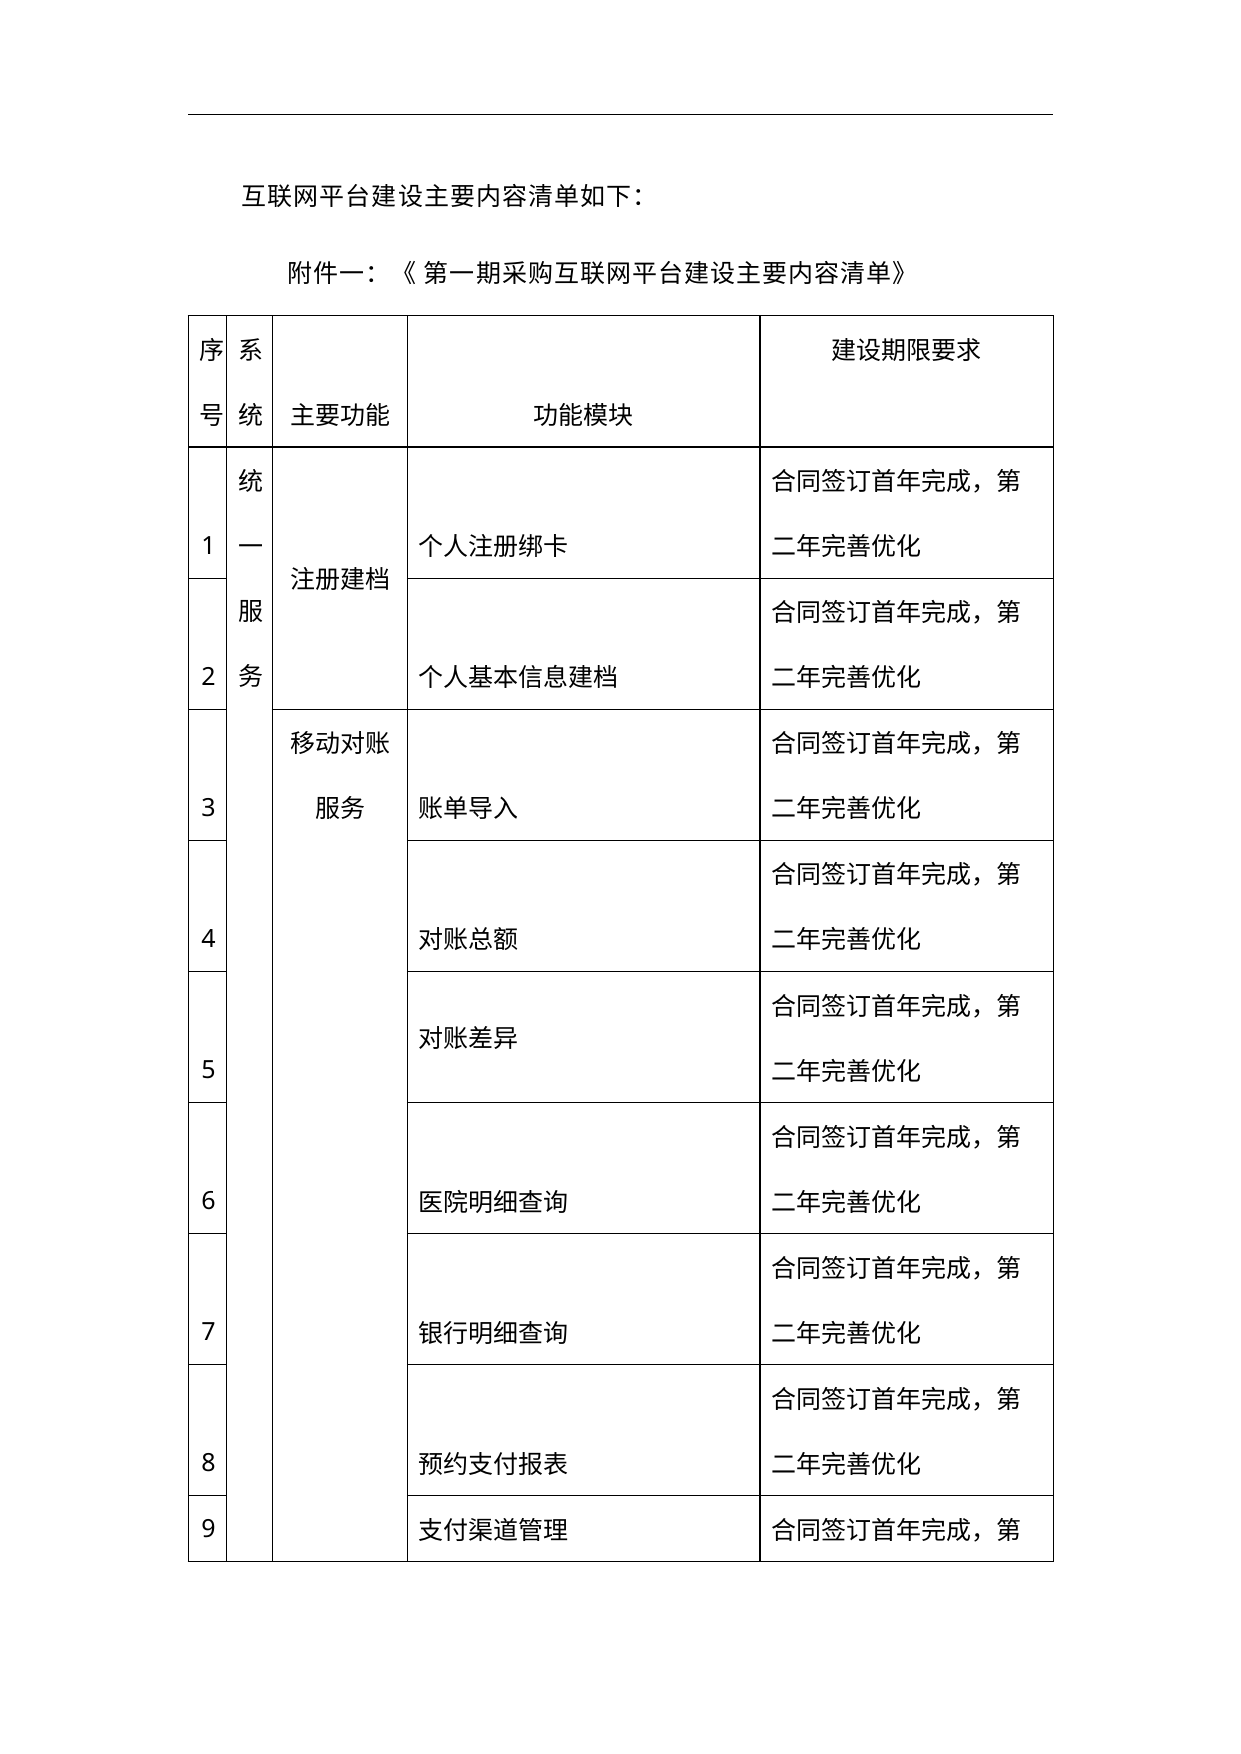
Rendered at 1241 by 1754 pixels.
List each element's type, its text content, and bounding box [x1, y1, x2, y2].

table_header 系统 [227, 316, 272, 446]
table_cell 合同签订首年完成，第二年完善优化 [761, 1365, 1053, 1495]
table_cell 6 [189, 1103, 226, 1233]
table_cell 4 [189, 841, 226, 971]
table_cell 移动对账服务 [273, 710, 407, 1561]
table_header 主要功能 [273, 316, 407, 446]
table_cell 合同签订首年完成，第二年完善优化 [761, 841, 1053, 971]
table_cell 2 [189, 579, 226, 708]
table_cell 合同签订首年完成，第二年完善优化 [761, 972, 1053, 1102]
table_cell 对账总额 [408, 841, 759, 971]
table_cell 账单导入 [408, 710, 759, 839]
table_header 建设期限要求 [761, 316, 1053, 446]
table_cell 合同签订首年完成，第二年完善优化 [761, 1496, 1053, 1561]
table_cell 注册建档 [273, 448, 407, 708]
table_cell 合同签订首年完成，第二年完善优化 [761, 710, 1053, 839]
table_cell 9 [189, 1496, 226, 1561]
table_cell 合同签订首年完成，第二年完善优化 [761, 448, 1053, 577]
table_cell 医院明细查询 [408, 1103, 759, 1233]
table_cell 个人基本信息建档 [408, 579, 759, 708]
table_cell 合同签订首年完成，第二年完善优化 [761, 1234, 1053, 1364]
table_cell 对账差异 [408, 972, 759, 1102]
table_header 序号 [189, 316, 226, 446]
table_cell 合同签订首年完成，第二年完善优化 [761, 579, 1053, 708]
table_cell 合同签订首年完成，第二年完善优化 [761, 1103, 1053, 1233]
table_cell 个人注册绑卡 [408, 448, 759, 577]
table_cell 统一服务 [227, 448, 272, 1561]
table_cell 预约支付报表 [408, 1365, 759, 1495]
text 互联网平台建设主要内容清单如下： [187, 162, 1053, 227]
table_cell 1 [189, 448, 226, 577]
table_cell 支付渠道管理 [408, 1496, 759, 1561]
text 附件一：《 第一期采购互联网平台建设主要内容清单》 [187, 239, 1053, 304]
table_cell 银行明细查询 [408, 1234, 759, 1364]
table_cell 3 [189, 710, 226, 839]
table_header 功能模块 [408, 316, 759, 446]
table_cell 7 [189, 1234, 226, 1364]
table_cell 5 [189, 972, 226, 1102]
table_cell 8 [189, 1365, 226, 1495]
